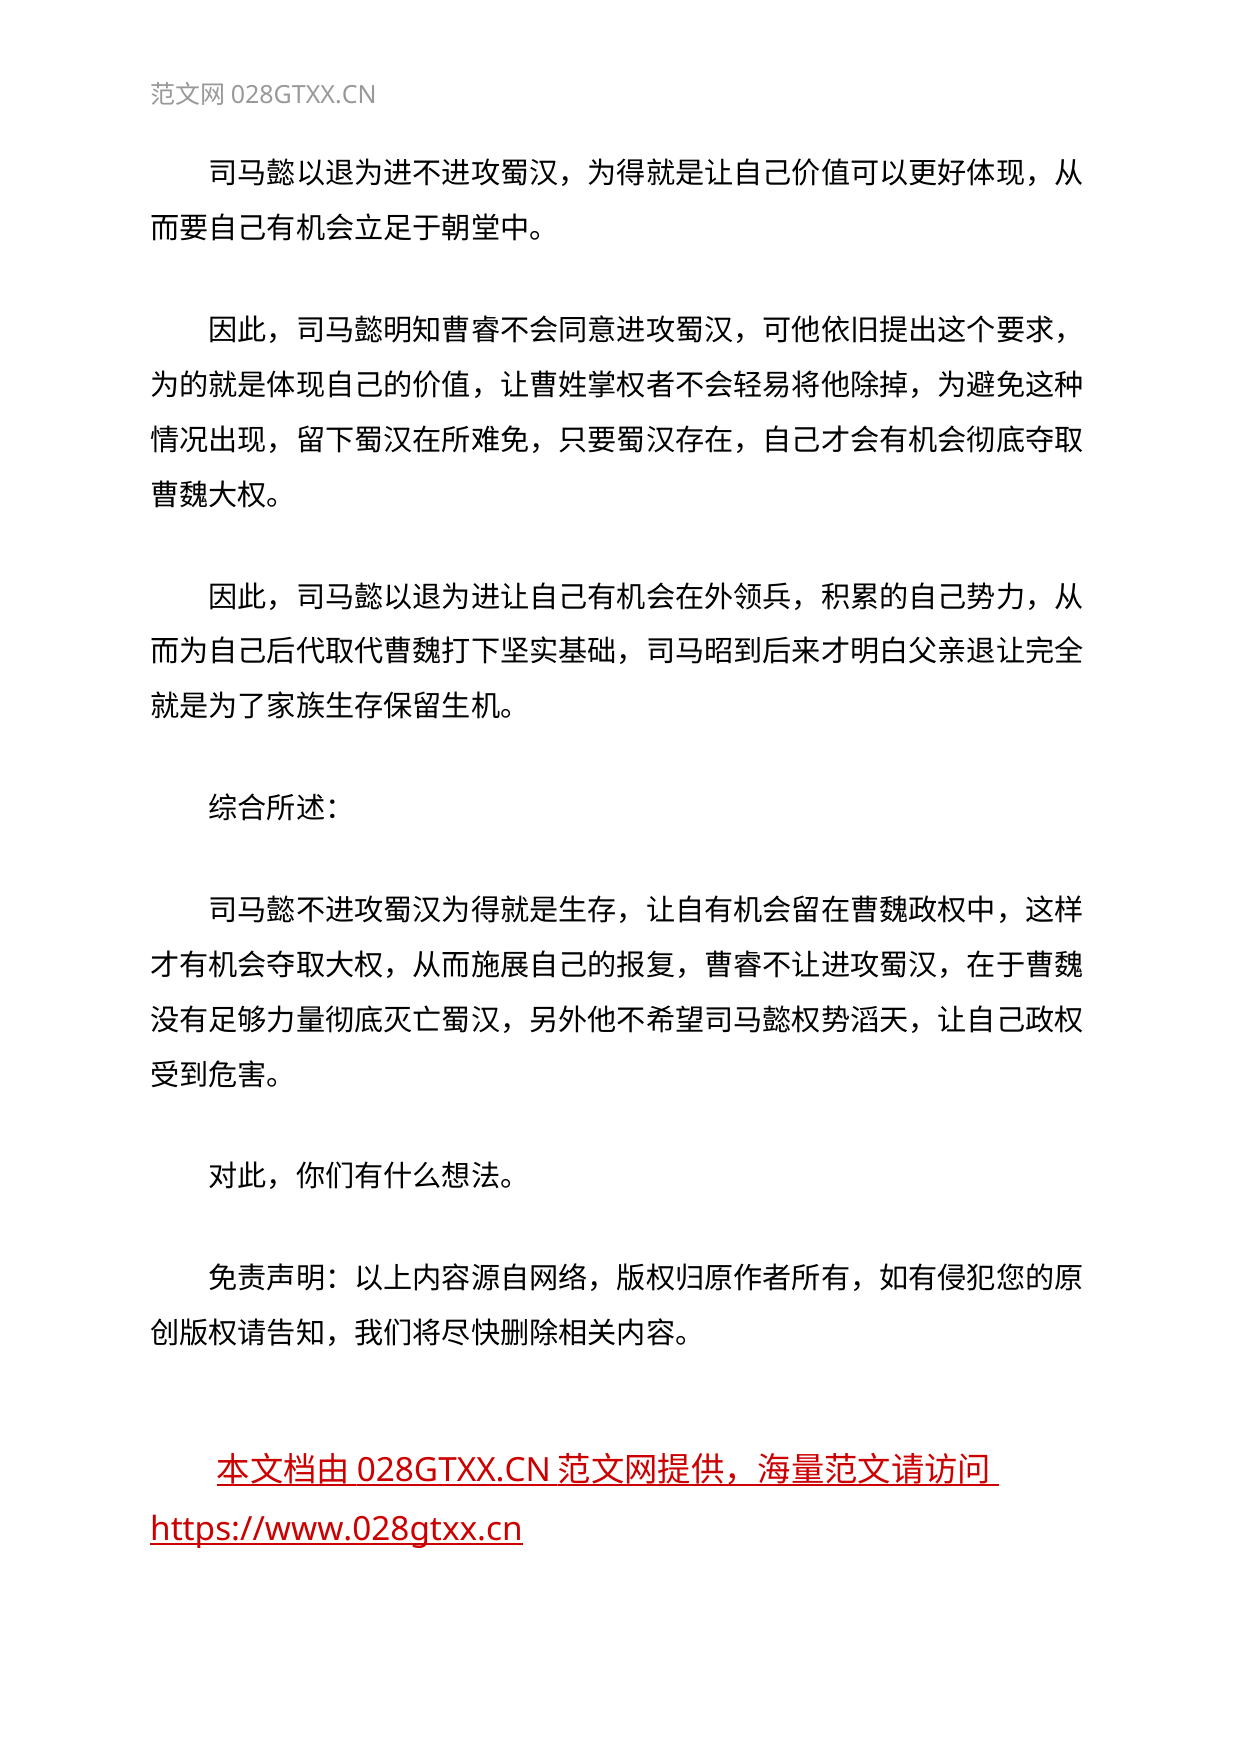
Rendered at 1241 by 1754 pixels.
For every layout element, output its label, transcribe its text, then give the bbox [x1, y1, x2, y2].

text 因此，司马懿以退为进让自己有机会在外领兵，积累的自己势力，从而为自己后代取代曹魏打下坚实基础，司马昭到后来才明白父亲退让完全就是为了家族生存保留生机。 [150, 573, 1090, 725]
text 司马懿以退为进不进攻蜀汉，为得就是让自己价值可以更好体现，从而要自己有机会立足于朝堂中。 [150, 150, 1090, 247]
text 司马懿不进攻蜀汉为得就是生存，让自有机会留在曹魏政权中，这样才有机会夺取大权，从而施展自己的报复，曹睿不让进攻蜀汉，在于曹魏没有足够力量彻底灭亡蜀汉，另外他不希望司马懿权势滔天，让自己政权受到危害。 [150, 886, 1090, 1093]
text 本文档由028GTXX.CN范文网提供，海量范文请访问 https://www.028gtxx.cn [150, 1443, 1090, 1550]
text 免责声明：以上内容源自网络，版权归原作者所有，如有侵犯您的原创版权请告知，我们将尽快删除相关内容。 [150, 1255, 1090, 1352]
text 对此，你们有什么想法。 [150, 1153, 1090, 1195]
text 因此，司马懿明知曹睿不会同意进攻蜀汉，可他依旧提出这个要求，为的就是体现自己的价值，让曹姓掌权者不会轻易将他除掉，为避免这种情况出现，留下蜀汉在所难免，只要蜀汉存在，自己才会有机会彻底夺取曹魏大权。 [150, 307, 1090, 514]
text 综合所述： [150, 785, 1090, 827]
